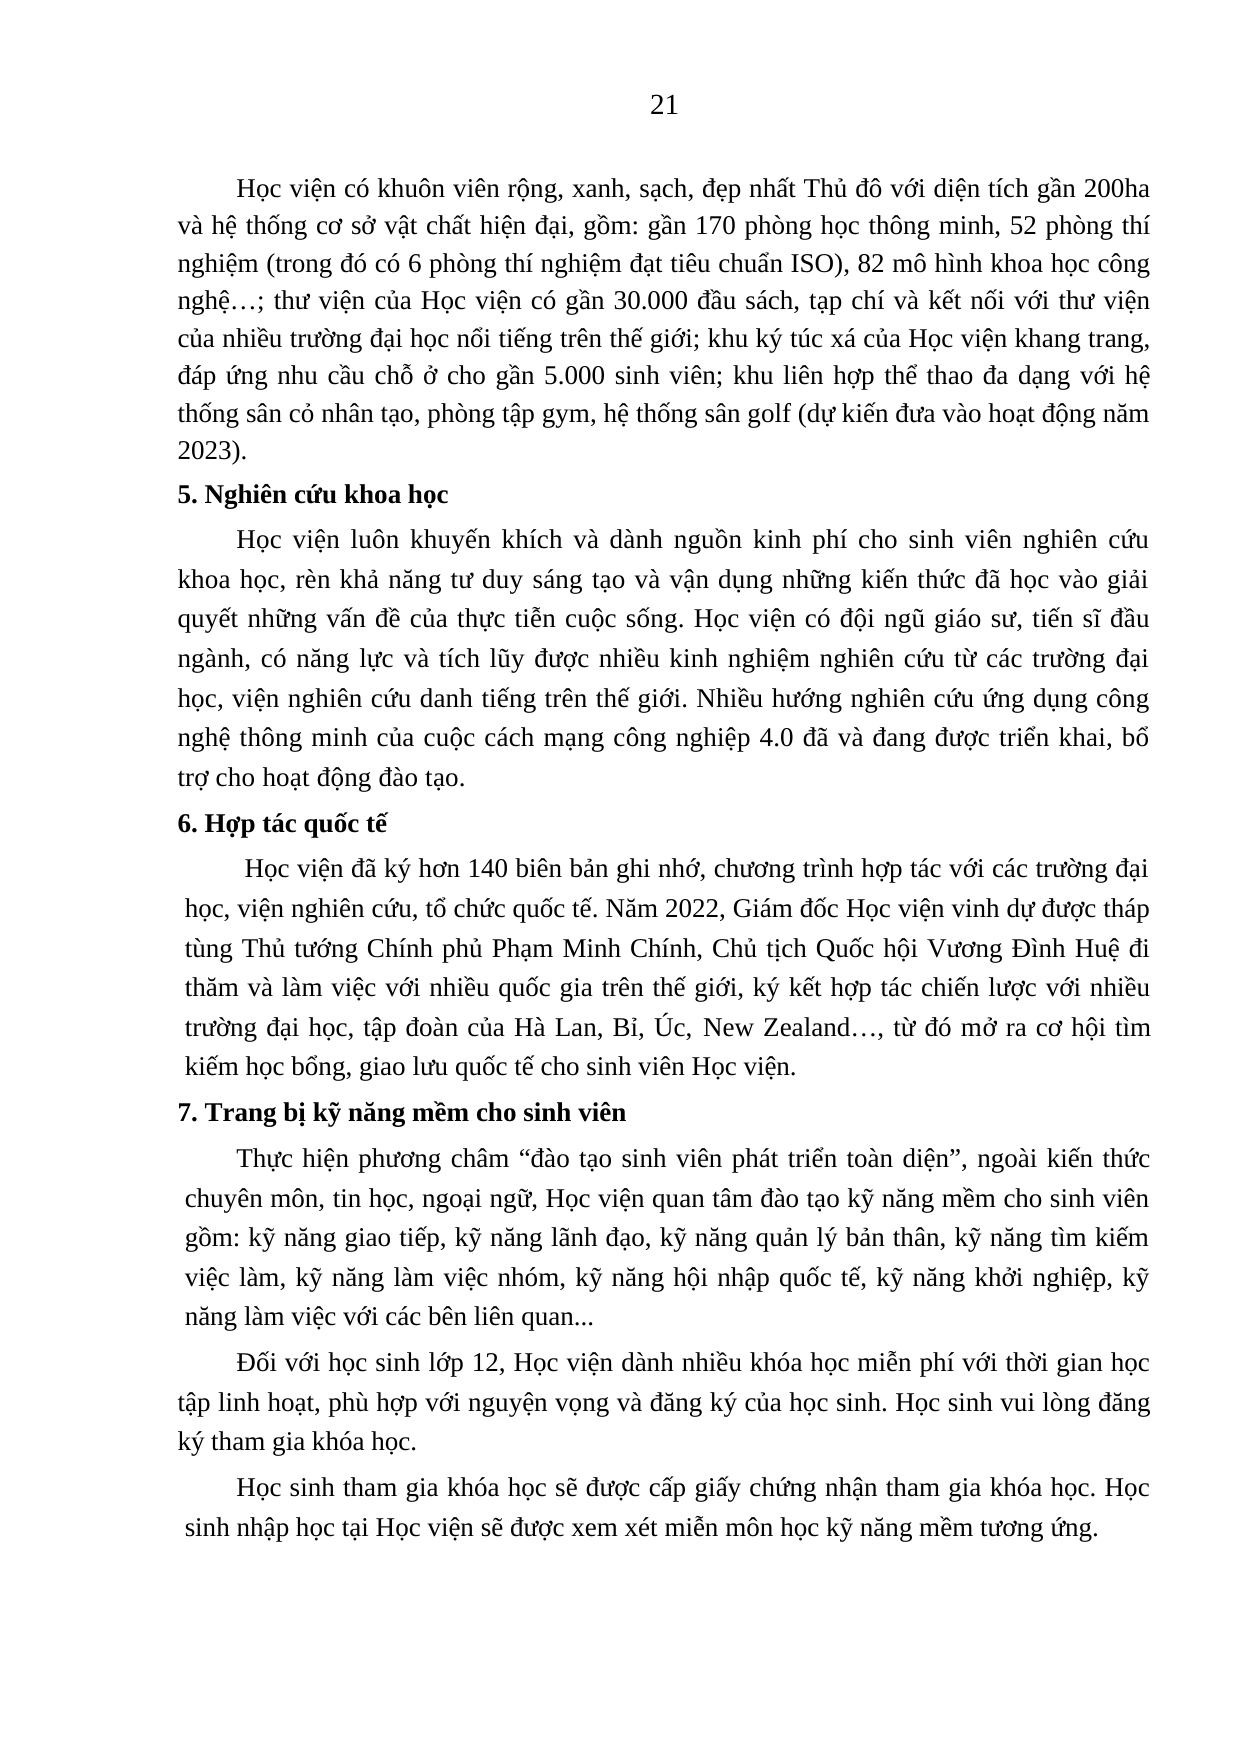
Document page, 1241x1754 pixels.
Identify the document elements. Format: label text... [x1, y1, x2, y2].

text Học viện có khuôn viên rộng, xanh, sạch, đẹp nhất Thủ đô với diện tích gần 200ha và hệ thống cơ sở vật chất hiện đại, gồm: gần 170 phòng học thông minh, 52 phòng thí nghiệm (trong đó có 6 phòng thí nghiệm đạt tiêu chuẩn ISO), 82 mô hình khoa học công nghệ…; thư viện của Học viện có gần 30.000 đầu sách, tạp chí và kết nối với thư viện của nhiều trường đại học nổi tiếng trên thế giới; khu ký túc xá của Học viện khang trang, đáp ứng nhu cầu chỗ ở cho gần 5.000 sinh viên; khu liên hợp thể thao đa dạng với hệ thống sân cỏ nhân tạo, phòng tập gym, hệ thống sân golf (dự kiến đưa vào hoạt động năm 2023). [177, 167, 1152, 467]
text Thực hiện phương châm “đào tạo sinh viên phát triển toàn diện”, ngoài kiến thức chuyên môn, tin học, ngoại ngữ, Học viện quan tâm đào tạo kỹ năng mềm cho sinh viên gồm: kỹ năng giao tiếp, kỹ năng lãnh đạo, kỹ năng quản lý bản thân, kỹ năng tìm kiếm việc làm, kỹ năng làm việc nhóm, kỹ năng hội nhập quốc tế, kỹ năng khởi nghiệp, kỹ năng làm việc với các bên liên quan... [184, 1136, 1152, 1334]
text Học viện luôn khuyến khích và dành nguồn kinh phí cho sinh viên nghiên cứu khoa học, rèn khả năng tư duy sáng tạo và vận dụng những kiến thức đã học vào giải quyết những vấn đề của thực tiễn cuộc sống. Học viện có đội ngũ giáo sư, tiến sĩ đầu ngành, có năng lực và tích lũy được nhiều kinh nghiệm nghiên cứu từ các trường đại học, viện nghiên cứu danh tiếng trên thế giới. Nhiều hướng nghiên cứu ứng dụng công nghệ thông minh của cuộc cách mạng công nghiệp 4.0 đã và đang được triển khai, bổ trợ cho hoạt động đào tạo. [177, 517, 1152, 794]
text Đối với học sinh lớp 12, Học viện dành nhiều khóa học miễn phí với thời gian học tập linh hoạt, phù hợp với nguyện vọng và đăng ký của học sinh. Học sinh vui lòng đăng ký tham gia khóa học. [177, 1340, 1152, 1459]
text Học sinh tham gia khóa học sẽ được cấp giấy chứng nhận tham gia khóa học. Học sinh nhập học tại Học viện sẽ được xem xét miễn môn học kỹ năng mềm tương ứng. [184, 1465, 1152, 1544]
text 6. Hợp tác quốc tế [177, 800, 1152, 840]
text Học viện đã ký hơn 140 biên bản ghi nhớ, chương trình hợp tác với các trường đại học, viện nghiên cứu, tổ chức quốc tế. Năm 2022, Giám đốc Học viện vinh dự được tháp tùng Thủ tướng Chính phủ Phạm Minh Chính, Chủ tịch Quốc hội Vương Đình Huệ đi thăm và làm việc với nhiều quốc gia trên thế giới, ký kết hợp tác chiến lược với nhiều trường đại học, tập đoàn của Hà Lan, Bỉ, Úc, New Zealand…, từ đó mở ra cơ hội tìm kiếm học bổng, giao lưu quốc tế cho sinh viên Học viện. [184, 846, 1152, 1084]
text 7. Trang bị kỹ năng mềm cho sinh viên [177, 1090, 1152, 1129]
text 5. Nghiên cứu khoa học [177, 473, 1152, 511]
